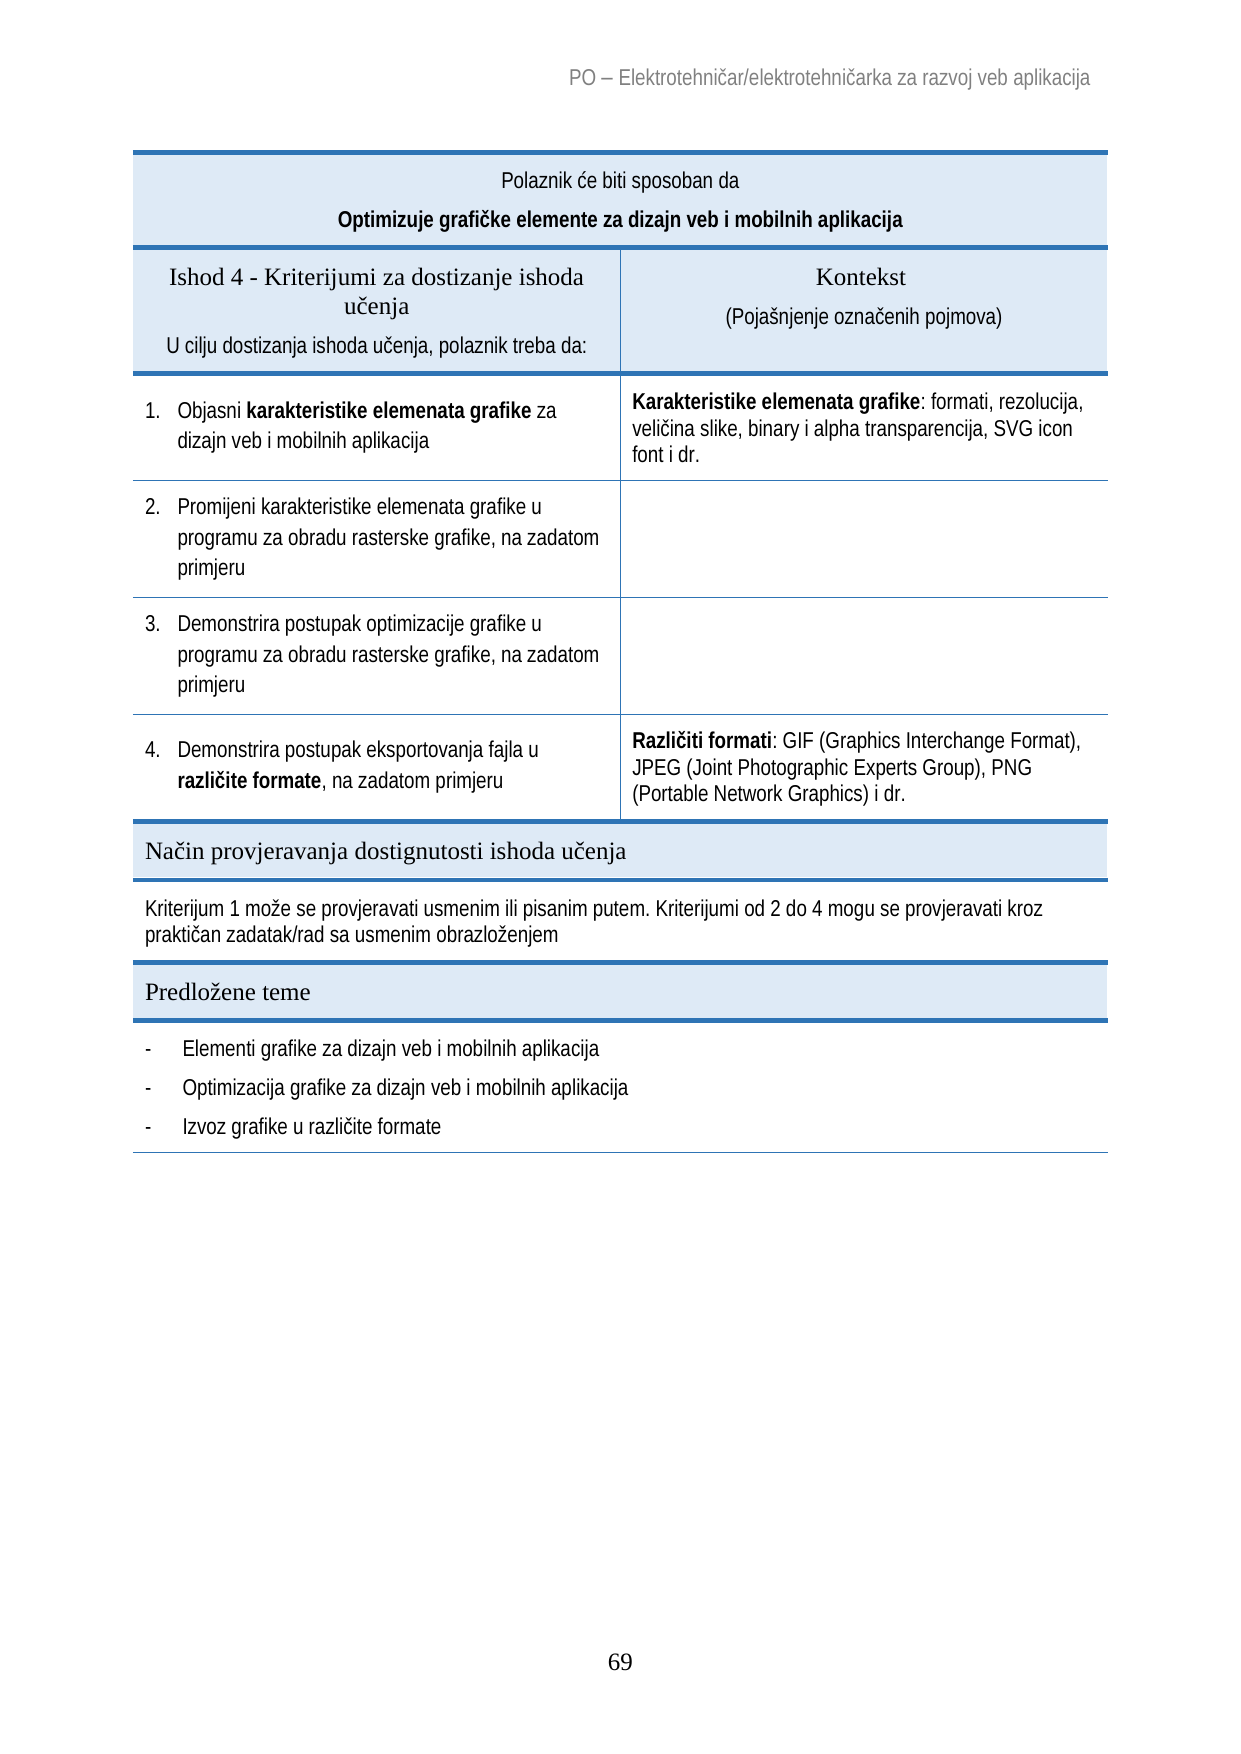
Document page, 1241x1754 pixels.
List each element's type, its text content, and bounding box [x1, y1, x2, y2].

table_cell Promijeni karakteristike elemenata grafike u programu za obradu rasterske grafike, na zadatom primjeru [133, 481, 620, 597]
table_cell [621, 250, 1107, 371]
table_cell Demonstrira postupak eksportovanja fajla u različite formate, na zadatom primjeru [133, 715, 620, 819]
table_cell Demonstrira postupak optimizacije grafike u programu za obradu rasterske grafike, na zadatom primjeru [133, 598, 620, 714]
table_cell [621, 598, 1107, 714]
table_cell [133, 250, 620, 371]
table_header Optimizuje grafičke elemente za dizajn veb i mobilnih aplikacija [133, 155, 1107, 245]
table_cell Različiti formati: GIF (Graphics Interchange Format), JPEG (Joint Photographic Experts Group), PNG (Portable Network Graphics) i dr. [621, 715, 1107, 819]
table_cell Kriterijum 1 može se provjeravati usmenim ili pisanim putem. Kriterijumi od 2 do 4 mogu se provjeravati kroz praktičan zadatak/rad sa usmenim obrazloženjem [133, 882, 1107, 960]
table_cell Objasni karakteristike elemenata grafike za dizajn veb i mobilnih aplikacija [133, 376, 620, 480]
table_cell Karakteristike elemenata grafike: formati, rezolucija, veličina slike, binary i alpha transparencija, SVG icon font i dr. [621, 376, 1107, 480]
table_cell Elementi grafike za dizajn veb i mobilnih aplikacija Optimizacija grafike za dizajn veb i mobilnih aplikacija Izvoz grafike u različite formate [133, 1023, 1107, 1152]
table_cell [621, 481, 1107, 597]
table_cell [133, 824, 1107, 877]
table_cell [133, 965, 1107, 1018]
